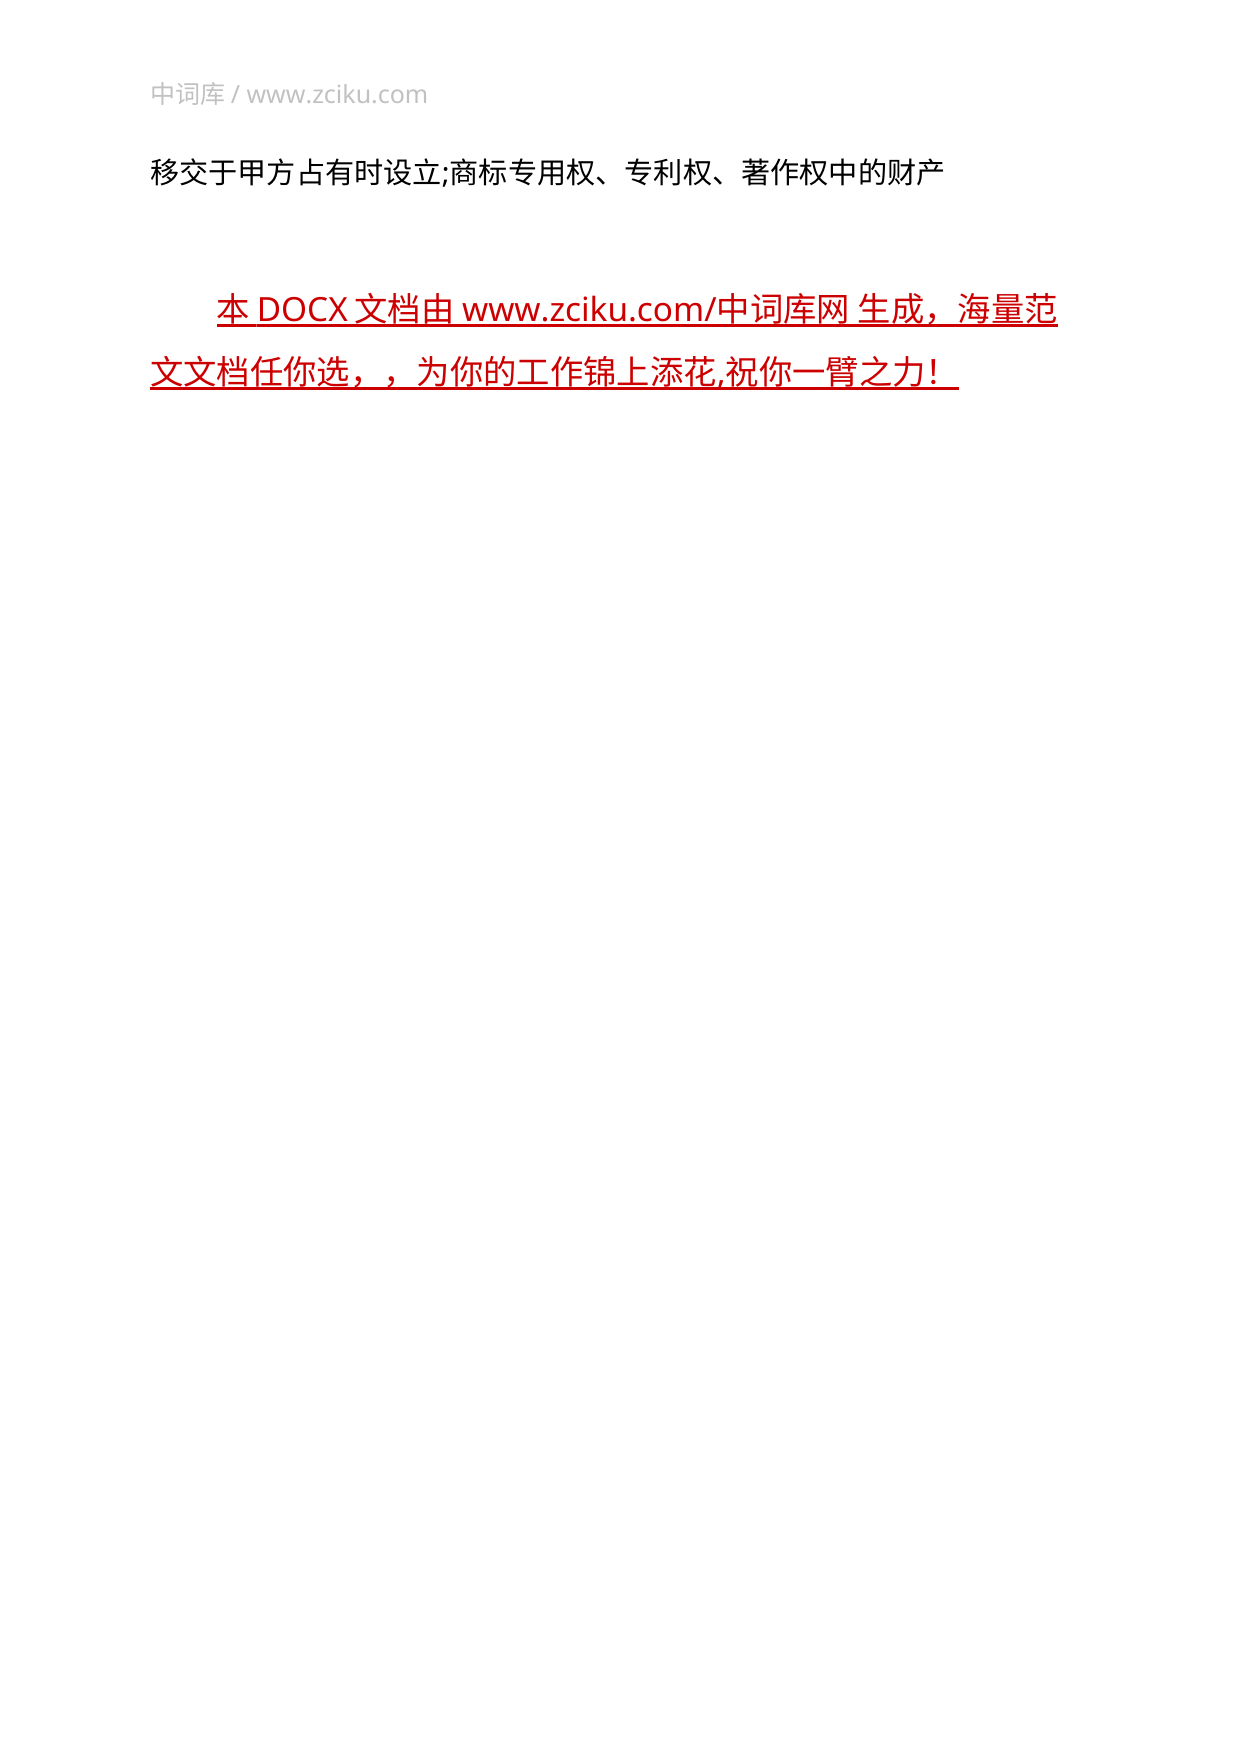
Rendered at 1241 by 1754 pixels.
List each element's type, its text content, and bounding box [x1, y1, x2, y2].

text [150, 150, 1090, 192]
text 本DOCX文档由 www.zciku.com/中词库网 生成，海量范文文档任你选，，为你的工作锦上添花,祝你一臂之力！ [150, 283, 1090, 394]
